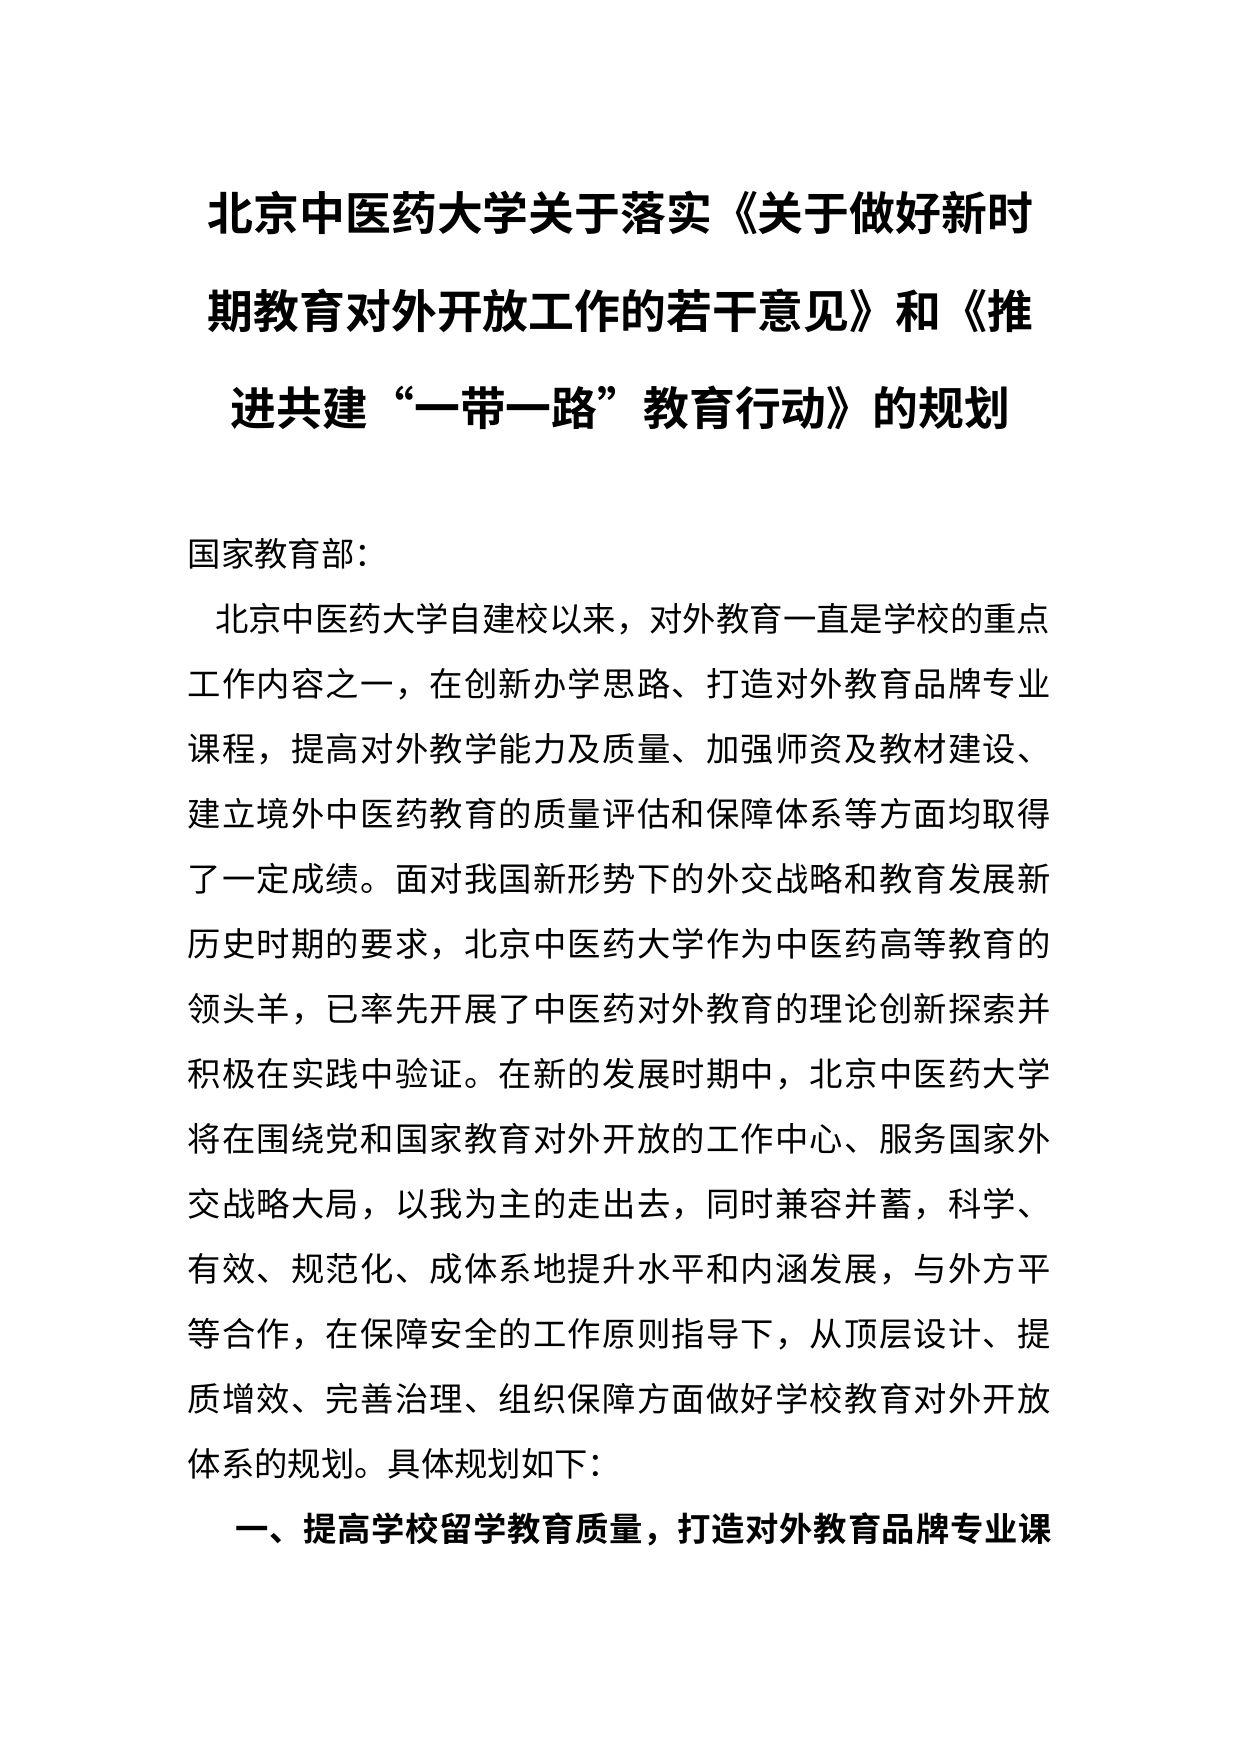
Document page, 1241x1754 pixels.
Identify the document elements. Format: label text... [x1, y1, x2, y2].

text 北京中医药大学自建校以来，对外教育一直是学校的重点工作内容之一，在创新办学思路、打造对外教育品牌专业课程，提高对外教学能力及质量、加强师资及教材建设、建立境外中医药教育的质量评估和保障体系等方面均取得了一定成绩。面对我国新形势下的外交战略和教育发展新历史时期的要求，北京中医药大学作为中医药高等教育的领头羊，已率先开展了中医药对外教育的理论创新探索并积极在实践中验证。在新的发展时期中，北京中医药大学将在围绕党和国家教育对外开放的工作中心、服务国家外交战略大局，以我为主的走出去，同时兼容并蓄，科学、有效、规范化、成体系地提升水平和内涵发展，与外方平等合作，在保障安全的工作原则指导下，从顶层设计、提质增效、完善治理、组织保障方面做好学校教育对外开放体系的规划。具体规划如下： [187, 584, 1053, 1494]
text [187, 1494, 1053, 1559]
text 国家教育部： [187, 519, 1053, 584]
text 北京中医药大学关于落实《关于做好新时期教育对外开放工作的若干意见》和《推进共建“一带一路”教育行动》的规划 [187, 162, 1053, 454]
